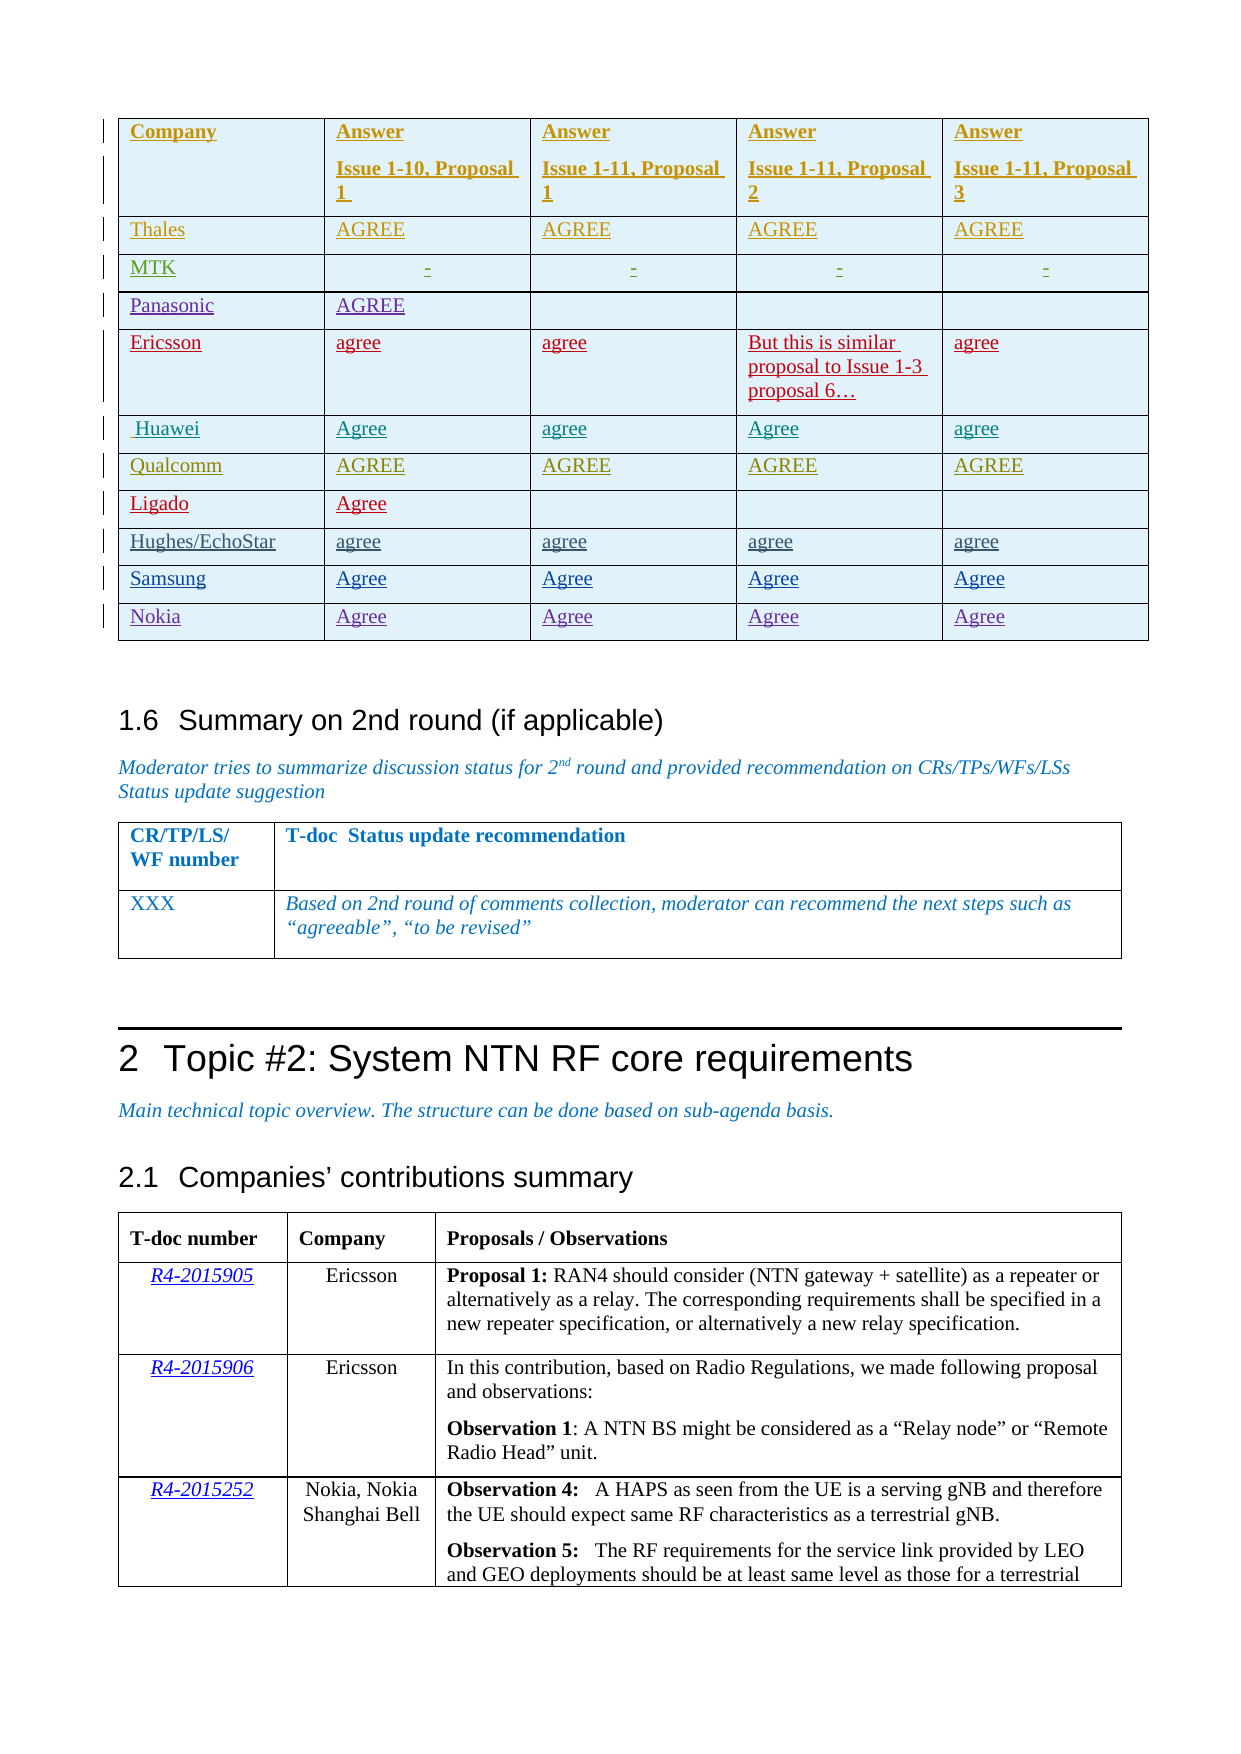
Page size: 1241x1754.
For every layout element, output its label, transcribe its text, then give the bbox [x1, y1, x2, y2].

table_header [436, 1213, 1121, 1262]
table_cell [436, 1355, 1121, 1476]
table_header T-doc Status update recommendation [275, 823, 1121, 890]
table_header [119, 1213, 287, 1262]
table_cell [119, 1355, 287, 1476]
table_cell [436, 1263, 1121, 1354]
subtitle Summary on 2nd round (if applicable) [118, 703, 1122, 737]
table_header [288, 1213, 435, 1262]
table_header CR/TP/LS/WF number [119, 823, 274, 890]
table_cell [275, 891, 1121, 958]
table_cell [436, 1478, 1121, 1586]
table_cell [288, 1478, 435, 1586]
text Main technical topic overview. The structure can be done based on sub-agenda basis. [118, 1098, 1122, 1122]
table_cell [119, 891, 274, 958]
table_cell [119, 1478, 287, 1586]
subtitle Companies’ contributions summary [118, 1160, 1122, 1193]
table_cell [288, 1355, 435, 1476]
subtitle Topic #2: System NTN RF core requirements [118, 1030, 1122, 1079]
text Moderator tries to summarize discussion status for 2nd round and provided recommendation on CRs/TPs/WFs/LSs Status update suggestion [118, 755, 1122, 803]
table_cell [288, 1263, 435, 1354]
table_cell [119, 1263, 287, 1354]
